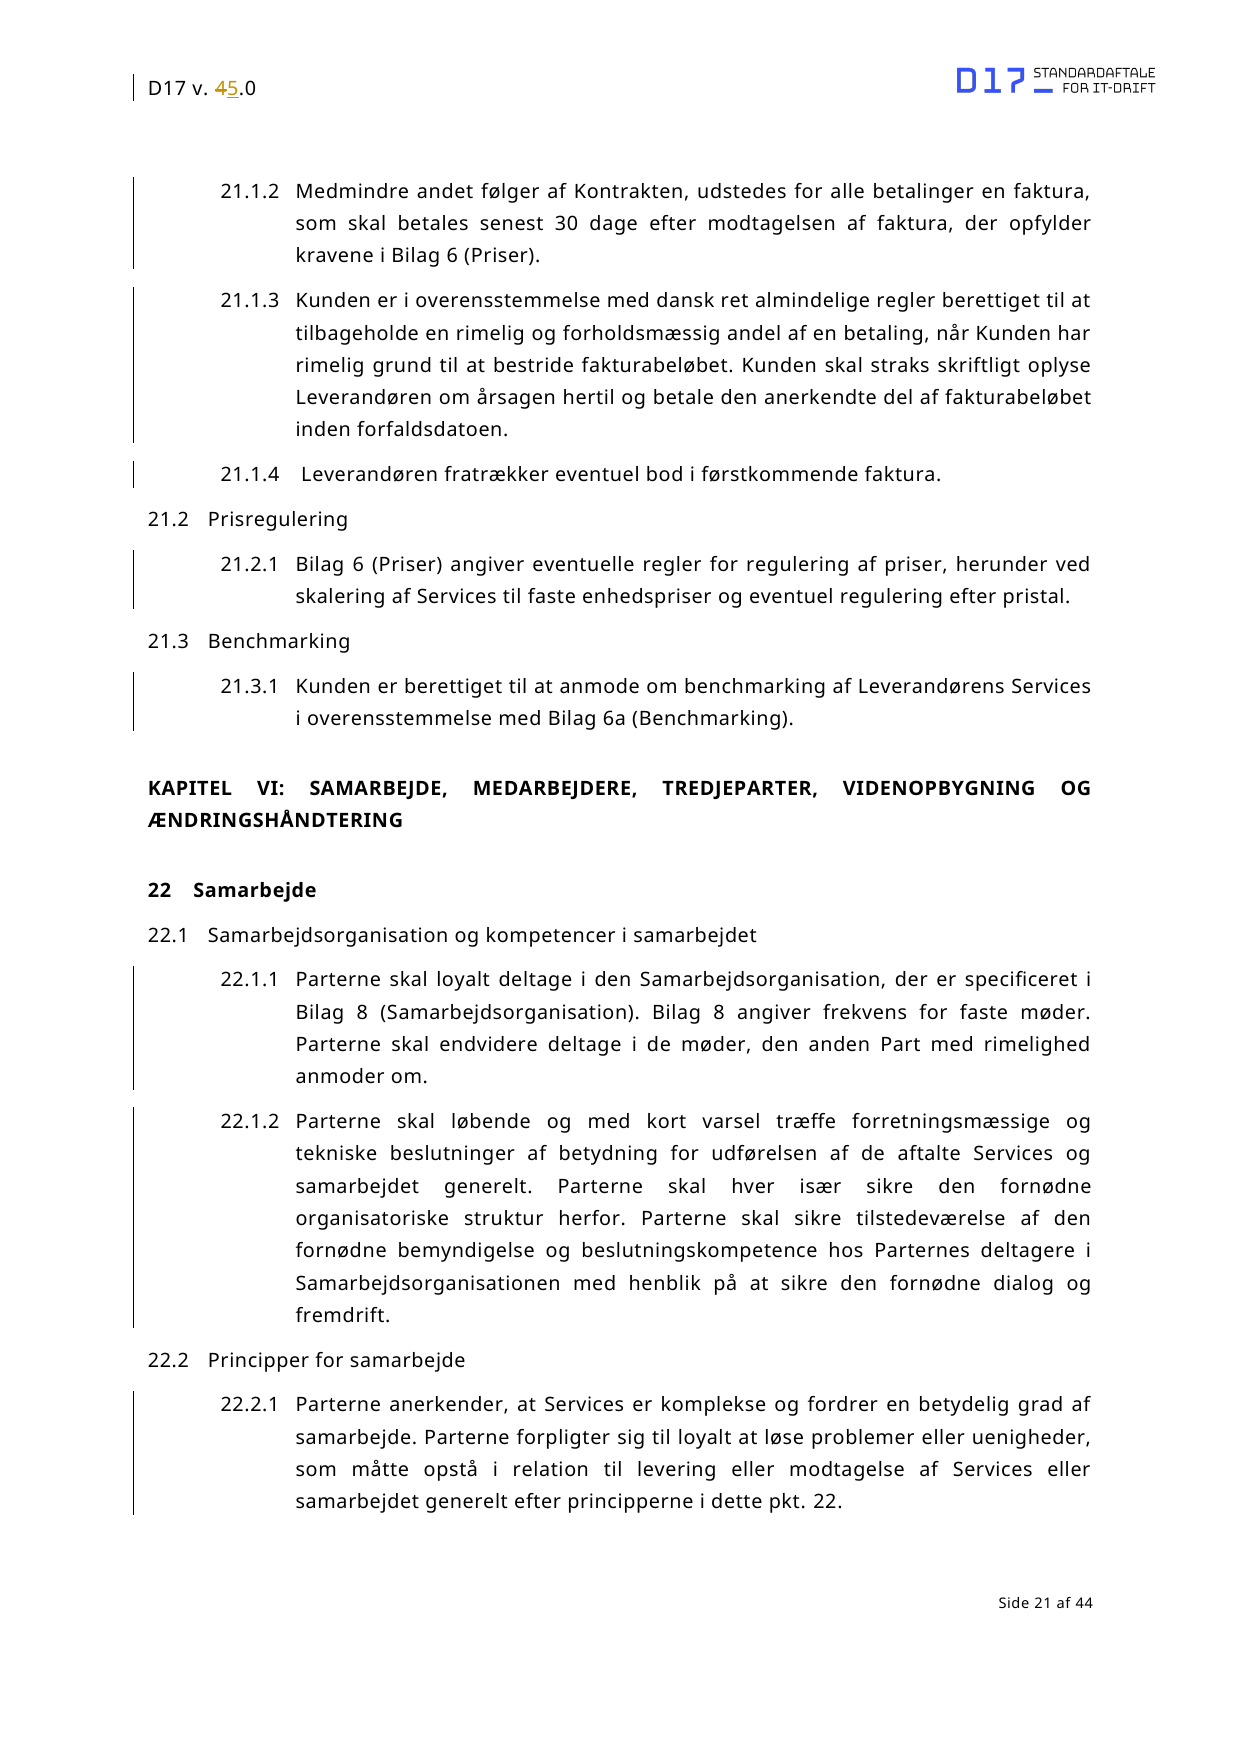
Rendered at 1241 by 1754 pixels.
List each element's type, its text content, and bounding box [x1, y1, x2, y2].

subtitle Parterne anerkender, at Services er komplekse og fordrer en betydelig grad af samarbejde. Parterne forpligter sig til loyalt at løse problemer eller uenigheder, som måtte opstå i relation til levering eller modtagelse af Services eller samarbejdet generelt efter principperne i dette pkt. 22. [220, 1391, 1092, 1514]
subtitle Prisregulering [148, 505, 1092, 532]
subtitle KAPITEL VI: SAMARBEJDE, MEDARBEJDERE, TREDJEPARTER, VIDENOPBYGNING OG ÆNDRINGSHÅNDTERING [148, 774, 1092, 833]
subtitle Medmindre andet følger af Kontrakten, udstedes for alle betalinger en faktura, som skal betales senest 30 dage efter modtagelsen af faktura, der opfylder kravene i Bilag 6 (Priser). [220, 177, 1092, 269]
subtitle Parterne skal loyalt deltage i den Samarbejdsorganisation, der er specificeret i Bilag 8 (Samarbejdsorganisation). Bilag 8 angiver frekvens for faste møder. Parterne skal endvidere deltage i de møder, den anden Part med rimelighed anmoder om. [220, 966, 1092, 1089]
subtitle Benchmarking [148, 627, 1092, 654]
subtitle Leverandøren fratrækker eventuel bod i førstkommende faktura. [220, 461, 1092, 487]
subtitle Kunden er i overensstemmelse med dansk ret almindelige regler berettiget til at tilbageholde en rimelig og forholdsmæssig andel af en betaling, når Kunden har rimelig grund til at bestride fakturabeløbet. Kunden skal straks skriftligt oplyse Leverandøren om årsagen hertil og betale den anerkendte del af fakturabeløbet inden forfaldsdatoen. [220, 287, 1092, 443]
subtitle Principper for samarbejde [148, 1346, 1092, 1373]
subtitle Samarbejdsorganisation og kompetencer i samarbejdet [148, 921, 1092, 948]
subtitle Samarbejde [148, 876, 1092, 903]
subtitle Parterne skal løbende og med kort varsel træffe forretningsmæssige og tekniske beslutninger af betydning for udførelsen af de aftalte Services og samarbejdet generelt. Parterne skal hver især sikre den fornødne organisatoriske struktur herfor. Parterne skal sikre tilstedeværelse af den fornødne bemyndigelse og beslutningskompetence hos Parternes deltagere i Samarbejdsorganisationen med henblik på at sikre den fornødne dialog og fremdrift. [220, 1107, 1092, 1328]
subtitle Kunden er berettiget til at anmode om benchmarking af Leverandørens Services i overensstemmelse med Bilag 6a (Benchmarking). [220, 672, 1092, 731]
subtitle Bilag 6 (Priser) angiver eventuelle regler for regulering af priser, herunder ved skalering af Services til faste enhedspriser og eventuel regulering efter pristal. [220, 550, 1092, 609]
picture [953, 59, 1164, 100]
